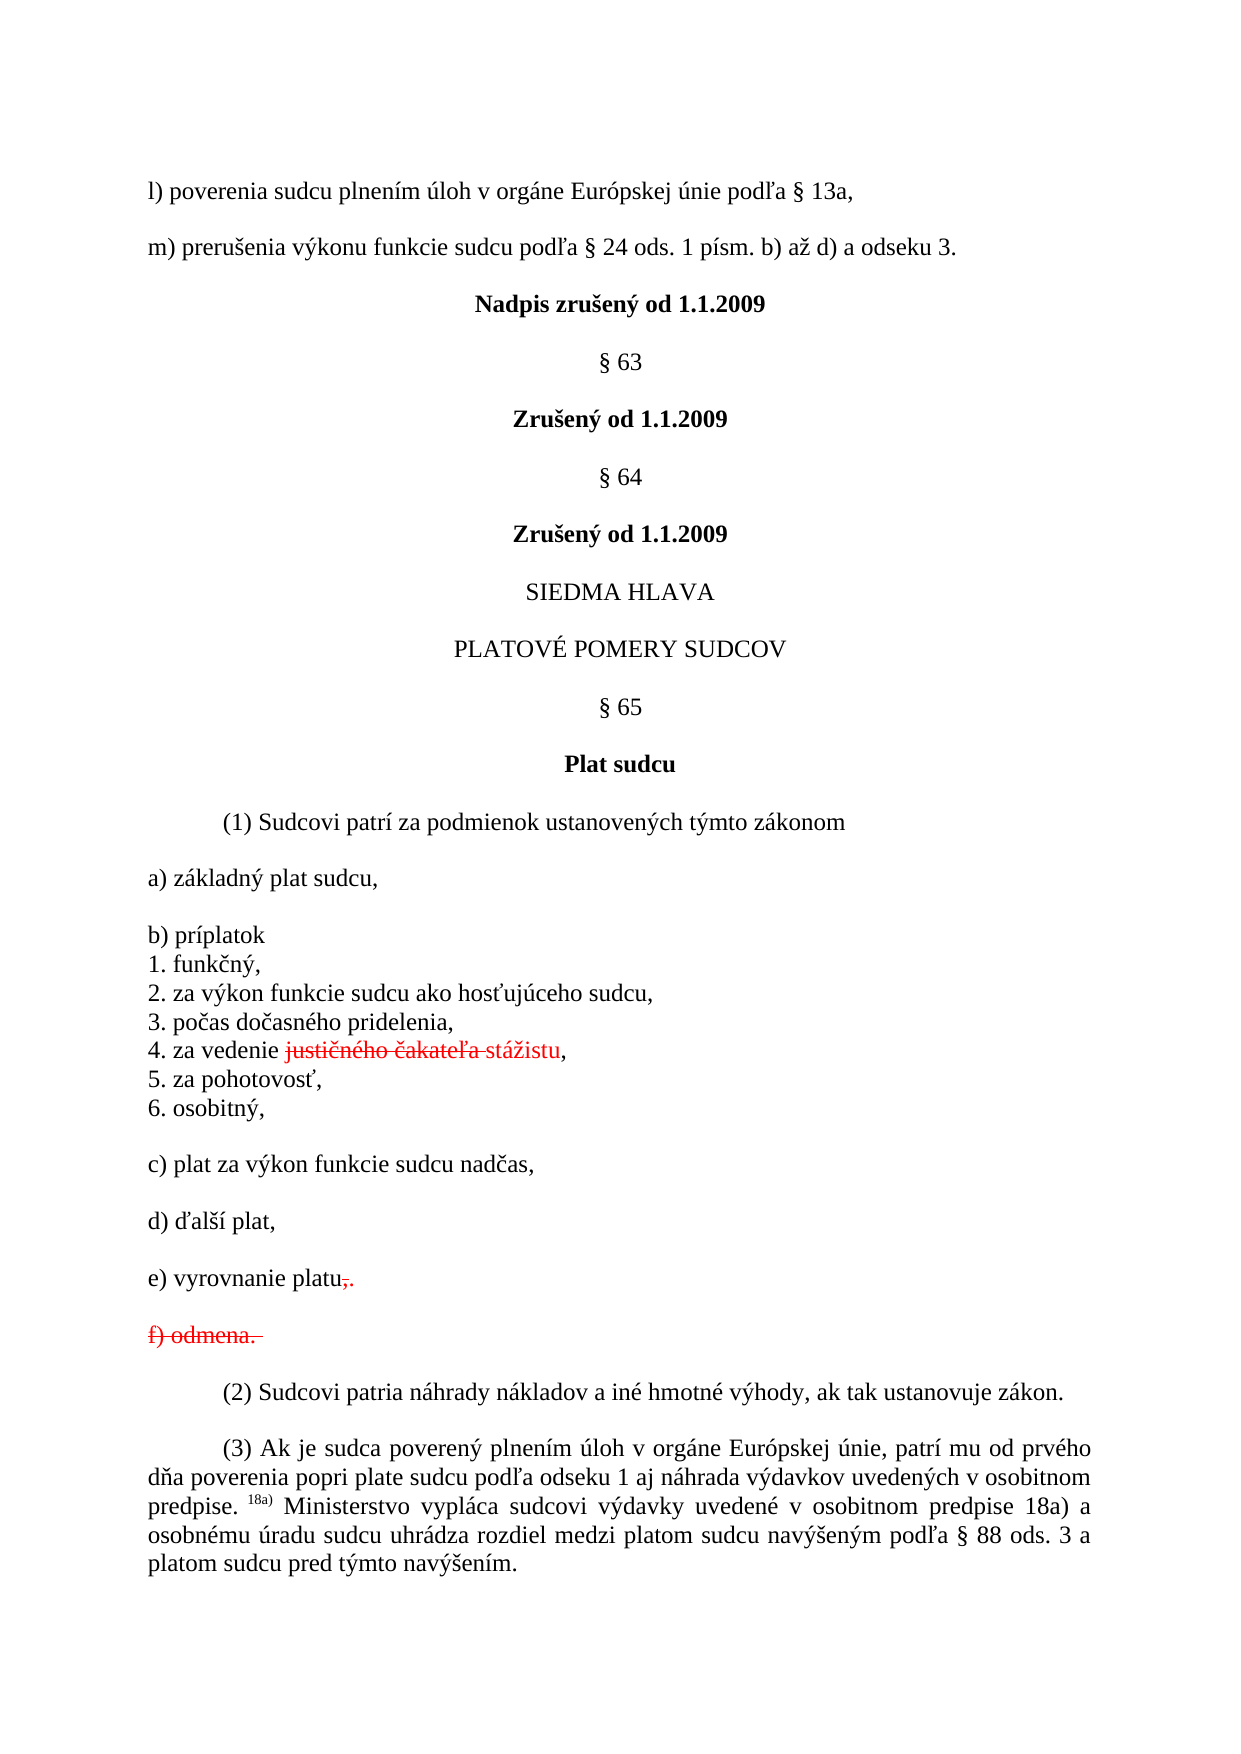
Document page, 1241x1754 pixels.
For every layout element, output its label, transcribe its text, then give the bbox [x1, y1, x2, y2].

text § 65 [148, 692, 1092, 721]
text SIEDMA HLAVA [148, 577, 1092, 606]
text 5. za pohotovosť, [148, 1064, 1092, 1093]
text (2) Sudcovi patria náhrady nákladov a iné hmotné výhody, ak tak ustanovuje zákon. [148, 1377, 1092, 1405]
text § 64 [148, 462, 1092, 491]
text e) vyrovnanie platu,. [148, 1263, 1092, 1292]
text § 63 [148, 347, 1092, 376]
text d) ďalší plat, [148, 1206, 1092, 1235]
text l) poverenia sudcu plnením úloh v orgáne Európskej únie podľa § 13a, [148, 176, 1092, 204]
text b) príplatok [148, 920, 1092, 949]
text Nadpis zrušený od 1.1.2009 [148, 289, 1092, 318]
text a) základný plat sudcu, [148, 863, 1092, 892]
text f) odmena. [148, 1320, 1092, 1349]
text 1. funkčný, [148, 949, 1092, 978]
text m) prerušenia výkonu funkcie sudcu podľa § 24 ods. 1 písm. b) až d) a odseku 3. [148, 232, 1092, 261]
text Zrušený od 1.1.2009 [148, 404, 1092, 433]
text (1) Sudcovi patrí za podmienok ustanovených týmto zákonom [148, 807, 1092, 836]
text (3) Ak je sudca poverený plnením úloh v orgáne Európskej únie, patrí mu od prvého dňa poverenia popri plate sudcu podľa odseku 1 aj náhrada výdavkov uvedených v osobitnom predpise. 18a) Ministerstvo vypláca sudcovi výdavky uvedené v osobitnom predpise 18a) a osobnému úradu sudcu uhrádza rozdiel medzi platom sudcu navýšeným podľa § 88 ods. 3 a platom sudcu pred týmto navýšením. [148, 1433, 1092, 1577]
text 4. za vedenie justičného čakateľa stážistu, [148, 1035, 1092, 1064]
text Plat sudcu [148, 749, 1092, 778]
text c) plat za výkon funkcie sudcu nadčas, [148, 1149, 1092, 1178]
text 2. za výkon funkcie sudcu ako hosťujúceho sudcu, [148, 978, 1092, 1007]
text PLATOVÉ POMERY SUDCOV [148, 634, 1092, 663]
text 3. počas dočasného pridelenia, [148, 1007, 1092, 1035]
text Zrušený od 1.1.2009 [148, 519, 1092, 548]
text 6. osobitný, [148, 1093, 1092, 1122]
